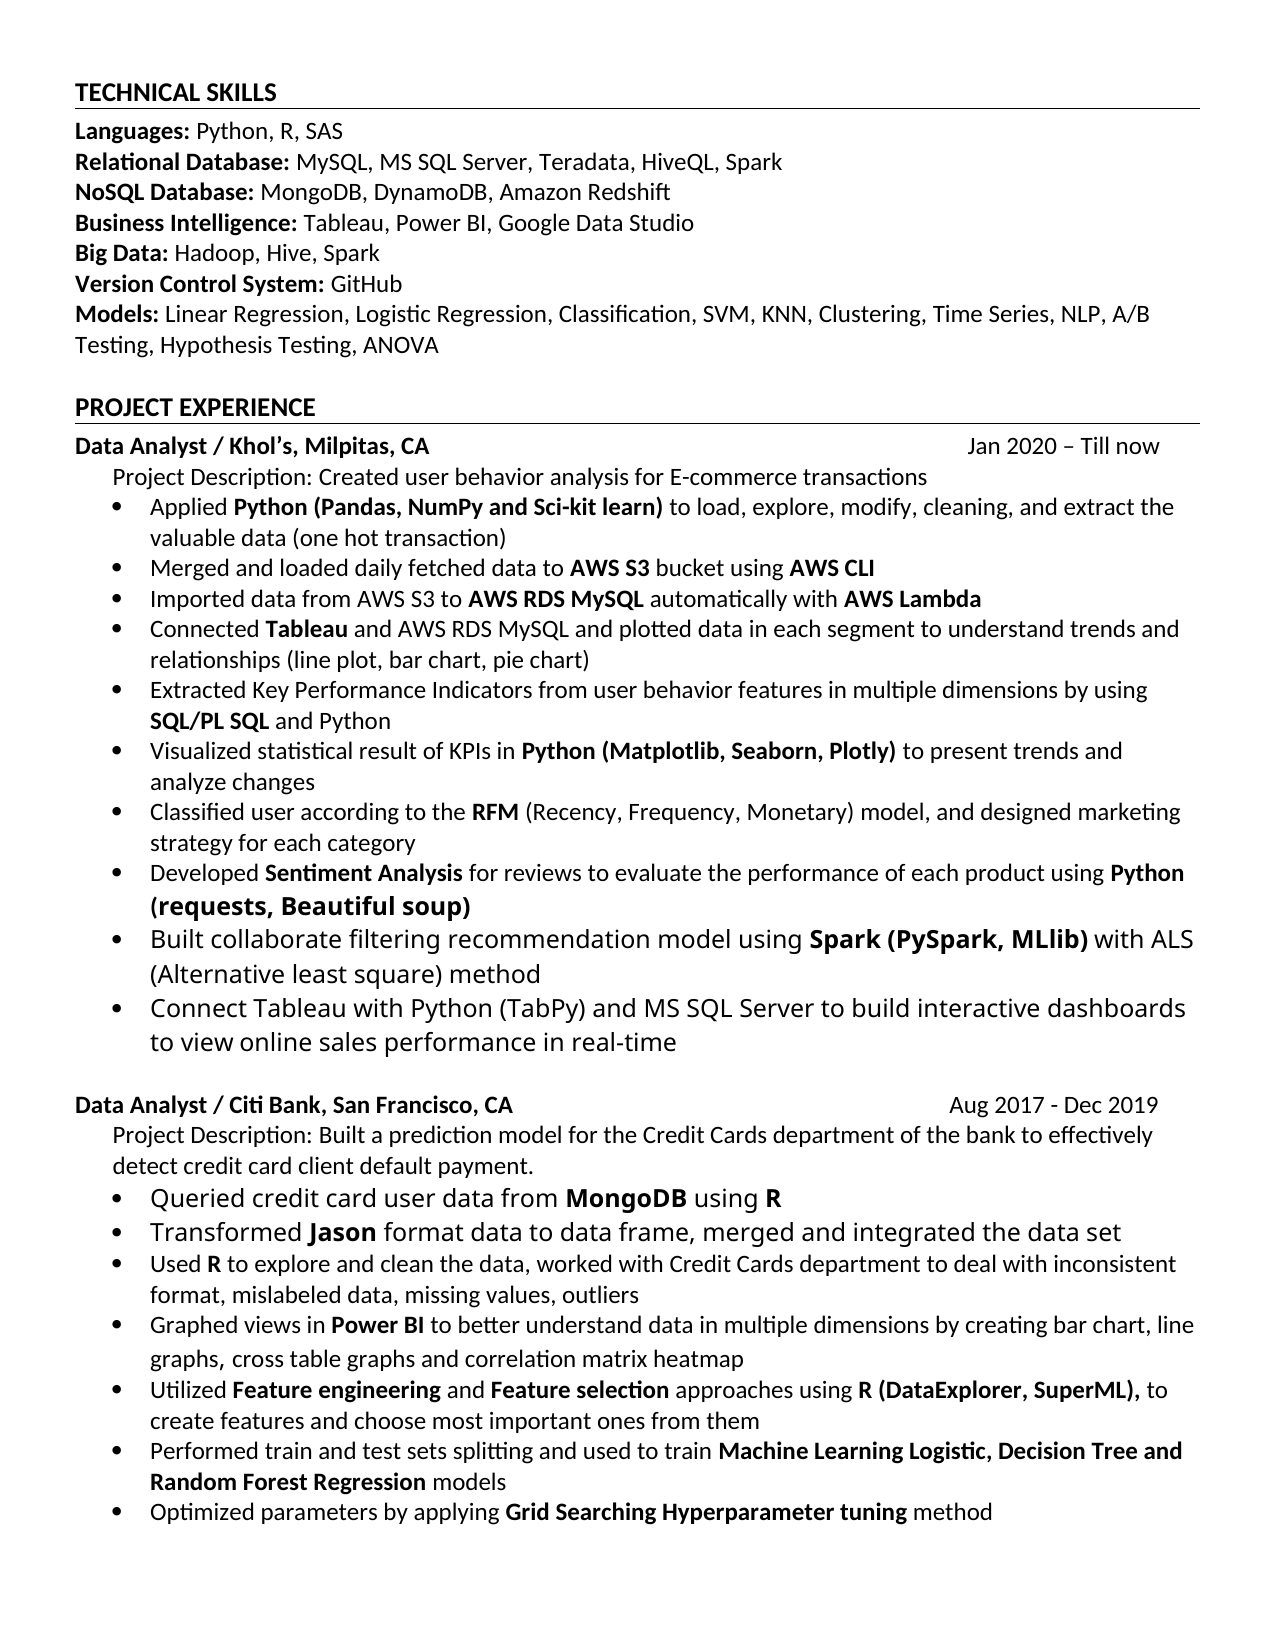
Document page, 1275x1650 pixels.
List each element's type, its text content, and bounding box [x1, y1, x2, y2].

text Data Analyst / Khol’s, Milpitas, CA Jan 2020 – Till now [75, 430, 1200, 461]
list Extracted Key Performance Indicators from user behavior features in multiple dimensions by using SQL/PL SQL and Python [112, 674, 1200, 736]
list Connect Tableau with Python (TabPy) and MS SQL Server to build interactive dashboards to view online sales performance in real-time [112, 990, 1200, 1058]
text Models: Linear Regression, Logistic Regression, Classification, SVM, KNN, Clustering, Time Series, NLP, A/B Testing, Hypothesis Testing, ANOVA [75, 298, 1200, 359]
text NoSQL Database: MongoDB, DynamoDB, Amazon Redshift [75, 176, 1200, 207]
text Project Description: Created user behavior analysis for E-commerce transactions [112, 461, 1200, 491]
list Graphed views in Power BI to better understand data in multiple dimensions by creating bar chart, line graphs, cross table graphs and correlation matrix heatmap [112, 1310, 1200, 1374]
list Connected Tableau and AWS RDS MySQL and plotted data in each segment to understand trends and relationships (line plot, bar chart, pie chart) [112, 613, 1200, 674]
list Classified user according to the RFM (Recency, Frequency, Monetary) model, and designed marketing strategy for each category [112, 797, 1200, 858]
text Technical Skills [75, 75, 1200, 108]
list Utilized Feature engineering and Feature selection approaches using R (DataExplorer, SuperML), to create features and choose most important ones from them [112, 1374, 1200, 1435]
list Built collaborate filtering recommendation model using Spark (PySpark, MLlib) with ALS (Alternative least square) method [112, 922, 1200, 990]
list Used R to explore and clean the data, worked with Credit Cards department to deal with inconsistent format, mislabeled data, missing values, outliers [112, 1249, 1200, 1310]
text Languages: Python, R, SAS [75, 115, 1200, 146]
list Merged and loaded daily fetched data to AWS S3 bucket using AWS CLI [112, 552, 1200, 583]
list Imported data from AWS S3 to AWS RDS MySQL automatically with AWS Lambda [112, 583, 1200, 613]
list Transformed Jason format data to data frame, merged and integrated the data set [112, 1214, 1200, 1249]
list Developed Sentiment Analysis for reviews to evaluate the performance of each product using Python (requests, Beautiful soup) [112, 858, 1200, 922]
list Visualized statistical result of KPIs in Python (Matplotlib, Seaborn, Plotly) to present trends and analyze changes [112, 736, 1200, 797]
list Queried credit card user data from MongoDB using R [112, 1181, 1200, 1214]
text Relational Database: MySQL, MS SQL Server, Teradata, HiveQL, Spark [75, 146, 1200, 176]
text Data Analyst / Citi Bank, San Francisco, CA Aug 2017 - Dec 2019 [75, 1089, 1200, 1119]
text Business Intelligence: Tableau, Power BI, Google Data Studio [75, 207, 1200, 237]
list Applied Python (Pandas, NumPy and Sci-kit learn) to load, explore, modify, cleaning, and extract the valuable data (one hot transaction) [112, 491, 1200, 552]
list Performed train and test sets splitting and used to train Machine Learning Logistic, Decision Tree and Random Forest Regression models [112, 1435, 1200, 1496]
text Project Experience [75, 390, 1200, 423]
list Optimized parameters by applying Grid Searching Hyperparameter tuning method [112, 1496, 1200, 1527]
text Version Control System: GitHub [75, 268, 1200, 298]
text Project Description: Built a prediction model for the Credit Cards department of the bank to effectively detect credit card client default payment. [112, 1119, 1200, 1181]
text Big Data: Hadoop, Hive, Spark [75, 237, 1200, 268]
